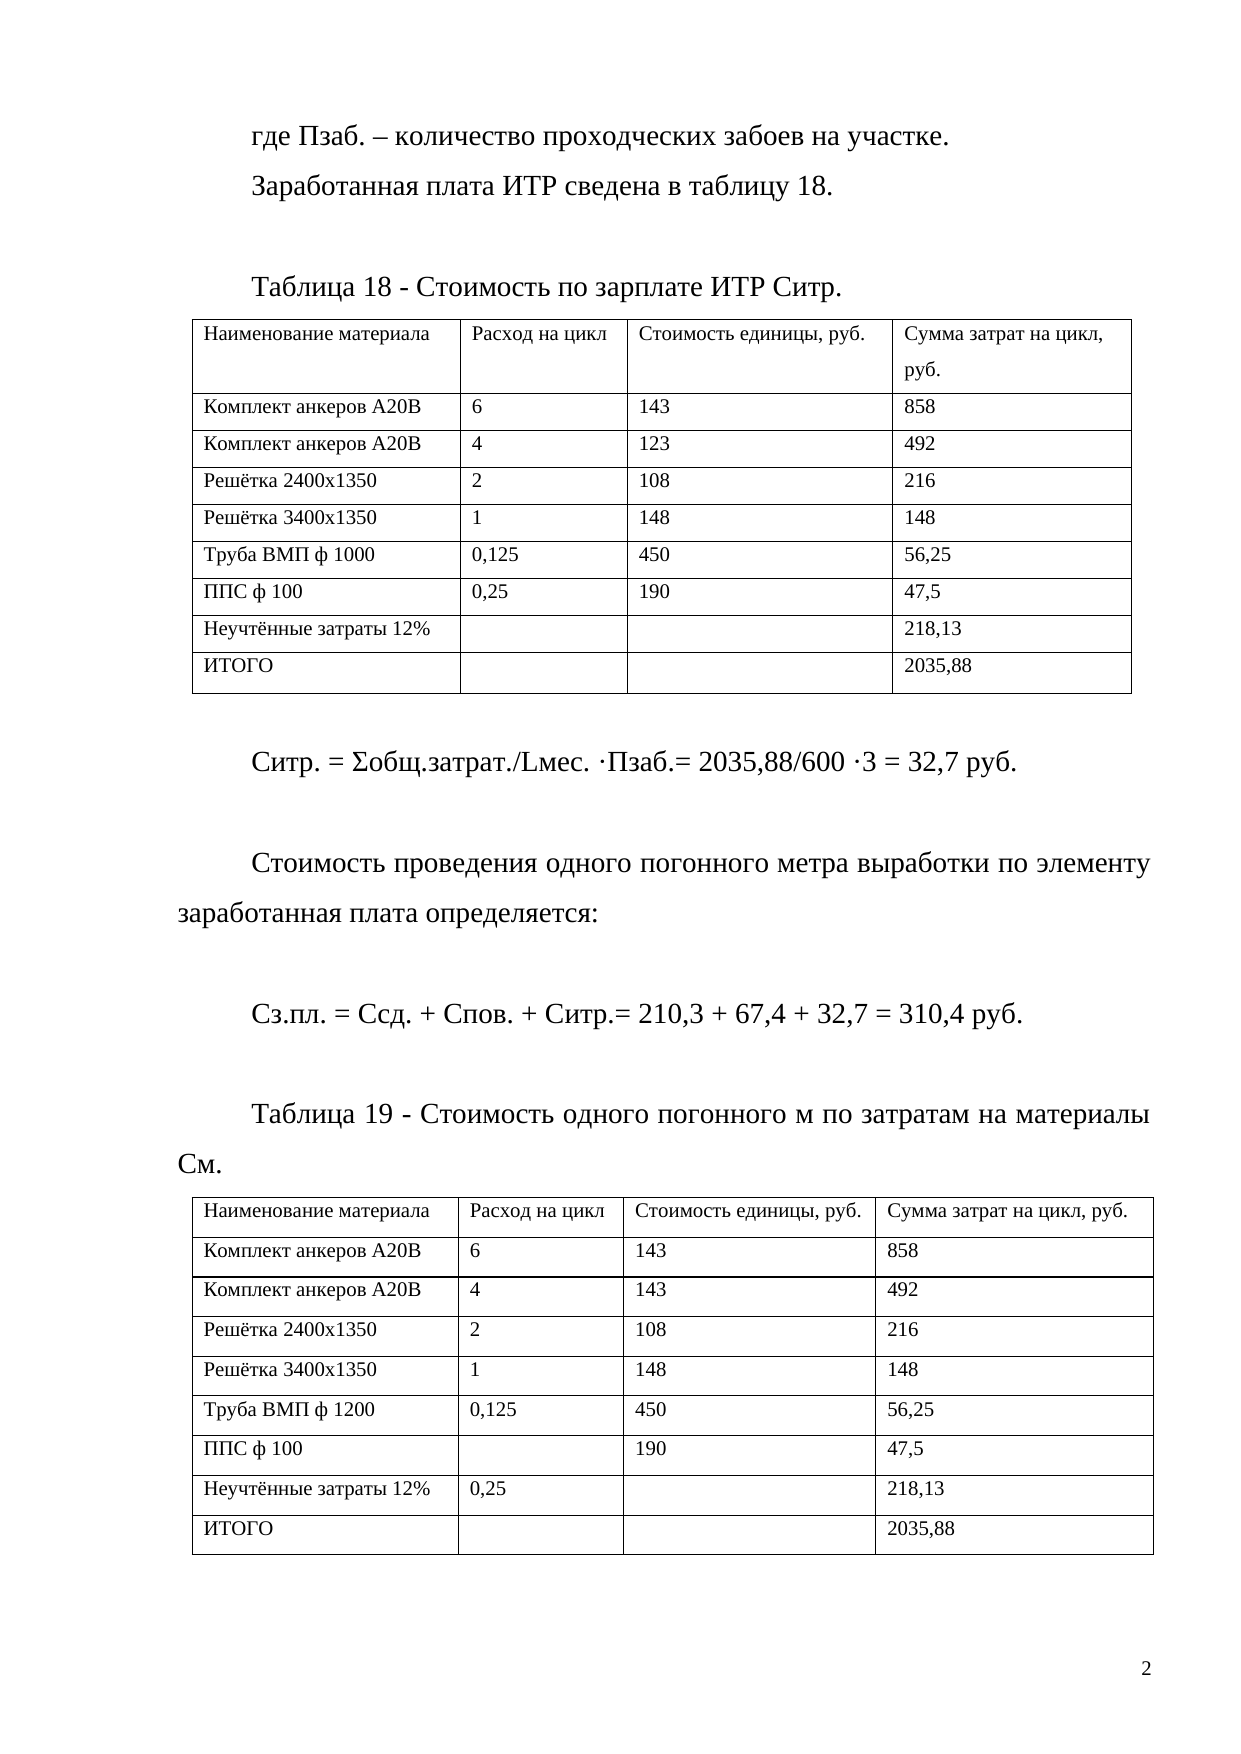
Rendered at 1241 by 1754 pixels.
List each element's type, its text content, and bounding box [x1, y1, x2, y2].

table_cell Труба ВМП ф 1200 [193, 1396, 458, 1435]
table_cell [461, 653, 627, 693]
text Заработанная плата ИТР сведена в таблицу 18. [177, 168, 1152, 202]
table_cell 143 [624, 1278, 875, 1316]
table_cell Решётка 3400х1350 [193, 1357, 458, 1395]
table_cell [628, 653, 892, 693]
table_cell ИТОГО [193, 653, 460, 693]
table_cell 450 [628, 542, 892, 578]
table_cell 190 [624, 1436, 875, 1475]
table_cell 143 [624, 1238, 875, 1276]
table_cell 148 [628, 505, 892, 541]
table_cell 4 [461, 431, 627, 467]
table_cell Комплект анкеров А20В [193, 1278, 458, 1316]
table_cell [461, 616, 627, 652]
table_cell 47,5 [893, 579, 1131, 615]
table_cell 47,5 [876, 1436, 1153, 1475]
table_cell 2 [459, 1317, 623, 1356]
table_cell 4 [459, 1278, 623, 1316]
table_cell 6 [461, 394, 627, 429]
table_cell 492 [893, 431, 1131, 467]
table_cell 108 [628, 468, 892, 504]
table_cell 148 [876, 1357, 1153, 1395]
text Таблица 18 - Стоимость по зарплате ИТР Ситр. [177, 269, 1152, 303]
table_cell 218,13 [893, 616, 1131, 652]
table_cell 216 [876, 1317, 1153, 1356]
text Стоимость проведения одного погонного метра выработки по элементу заработанная плата определяется: [177, 845, 1152, 929]
table_cell 858 [893, 394, 1131, 429]
table_cell ИТОГО [193, 1516, 458, 1554]
table_cell Решётка 2400х1350 [193, 1317, 458, 1356]
table_cell ППС ф 100 [193, 1436, 458, 1475]
table_cell [459, 1436, 623, 1475]
table_cell 2035,88 [893, 653, 1131, 693]
table_cell 492 [876, 1278, 1153, 1316]
table_cell 0,125 [459, 1396, 623, 1435]
table_header Стоимость единицы, руб. [628, 320, 892, 392]
table_cell 218,13 [876, 1476, 1153, 1514]
table_cell 0,25 [461, 579, 627, 615]
table_cell Решётка 2400х1350 [193, 468, 460, 504]
table_cell 56,25 [876, 1396, 1153, 1435]
text Таблица 19 - Стоимость одного погонного м по затратам на материалы См. [177, 1096, 1152, 1180]
table_cell Труба ВМП ф 1000 [193, 542, 460, 578]
table_cell [459, 1516, 623, 1554]
table_header Расход на цикл [459, 1198, 623, 1237]
table_cell Комплект анкеров А20В [193, 1238, 458, 1276]
table_cell Неучтённые затраты 12% [193, 1476, 458, 1514]
table_header Сумма затрат на цикл, руб. [893, 320, 1131, 392]
table_header Наименование материала [193, 1198, 458, 1237]
table_cell 190 [628, 579, 892, 615]
table_cell [628, 616, 892, 652]
table_cell 2035,88 [876, 1516, 1153, 1554]
table_header Расход на цикл [461, 320, 627, 392]
table_header Стоимость единицы, руб. [624, 1198, 875, 1237]
table_cell 858 [876, 1238, 1153, 1276]
table_cell 148 [624, 1357, 875, 1395]
text где Пзаб. – количество проходческих забоев на участке. [177, 118, 1152, 152]
table_cell [624, 1476, 875, 1514]
table_cell 0,125 [461, 542, 627, 578]
table_cell Решётка 3400х1350 [193, 505, 460, 541]
table_cell 1 [461, 505, 627, 541]
table_cell 148 [893, 505, 1131, 541]
table_cell Комплект анкеров А20В [193, 431, 460, 467]
table_header Наименование материала [193, 320, 460, 392]
table_cell [624, 1516, 875, 1554]
table_cell 450 [624, 1396, 875, 1435]
table_cell 143 [628, 394, 892, 429]
table_cell 6 [459, 1238, 623, 1276]
table_cell Неучтённые затраты 12% [193, 616, 460, 652]
table_cell ППС ф 100 [193, 579, 460, 615]
table_cell 56,25 [893, 542, 1131, 578]
table_cell Комплект анкеров А20В [193, 394, 460, 429]
table_cell 2 [461, 468, 627, 504]
table_cell 1 [459, 1357, 623, 1395]
table_cell 216 [893, 468, 1131, 504]
table_cell 0,25 [459, 1476, 623, 1514]
text Сз.пл. = Ссд. + Спов. + Ситр.= 210,3 + 67,4 + 32,7 = 310,4 руб. [177, 996, 1152, 1029]
table_cell 108 [624, 1317, 875, 1356]
table_cell 123 [628, 431, 892, 467]
table_header Сумма затрат на цикл, руб. [876, 1198, 1153, 1237]
text Ситр. = Σобщ.затрат./Lмес. ·Пзаб.= 2035,88/600 ·3 = 32,7 руб. [177, 744, 1152, 778]
